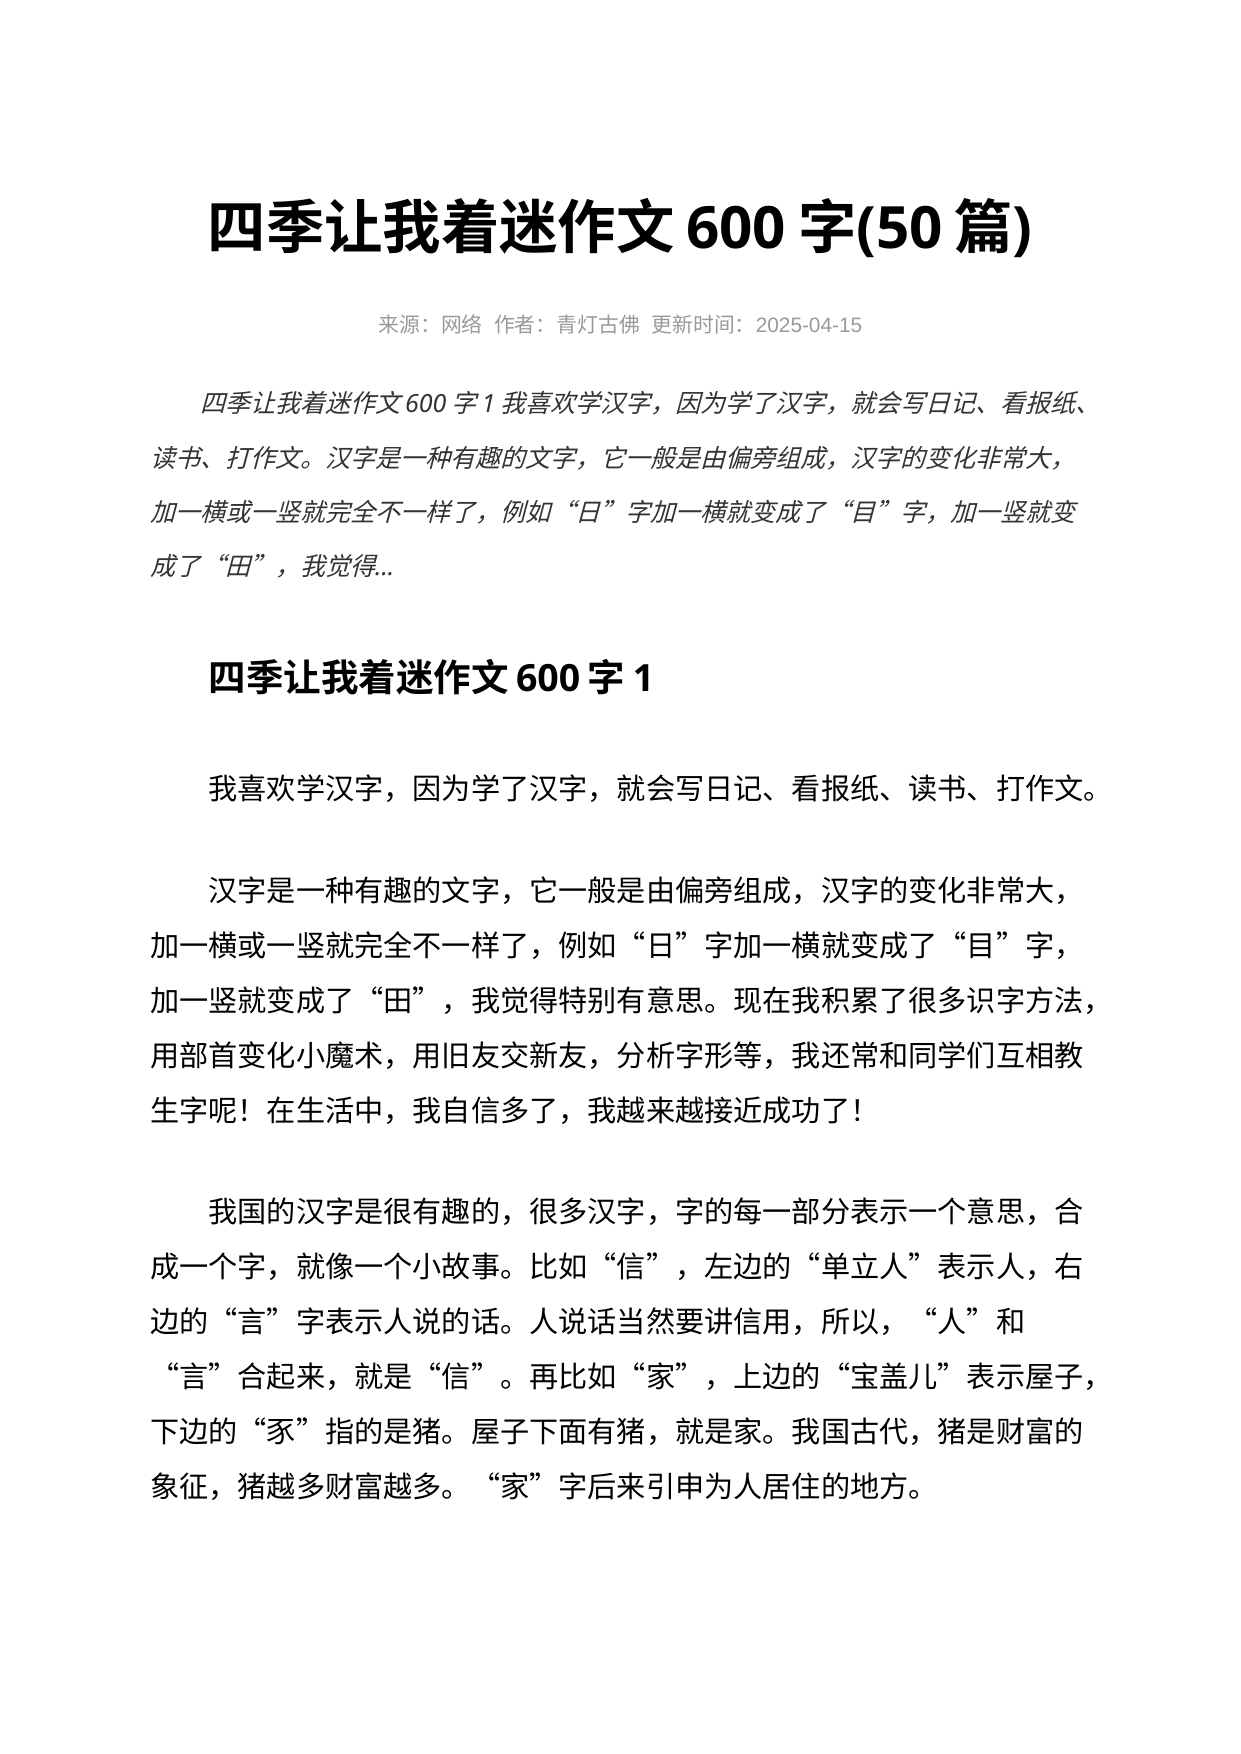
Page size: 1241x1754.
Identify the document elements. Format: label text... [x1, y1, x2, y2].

text 汉字是一种有趣的文字，它一般是由偏旁组成，汉字的变化非常大，加一横或一竖就完全不一样了，例如“日”字加一横就变成了“目”字，加一竖就变成了“田”，我觉得特别有意思。现在我积累了很多识字方法，用部首变化小魔术，用旧友交新友，分析字形等，我还常和同学们互相教生字呢！在生活中，我自信多了，我越来越接近成功了！ [150, 867, 1090, 1129]
text 我喜欢学汉字，因为学了汉字，就会写日记、看报纸、读书、打作文。 [150, 766, 1090, 808]
text 四季让我着迷作文600字1我喜欢学汉字，因为学了汉字，就会写日记、看报纸、读书、打作文。汉字是一种有趣的文字，它一般是由偏旁组成，汉字的变化非常大，加一横或一竖就完全不一样了，例如“日”字加一横就变成了“目”字，加一竖就变成了“田”，我觉得... [150, 384, 1090, 583]
subtitle 四季让我着迷作文600字(50篇) [150, 181, 1090, 266]
text 来源：网络 作者：青灯古佛 更新时间：2025-04-15 [150, 313, 1090, 337]
text 四季让我着迷作文600字1 [150, 648, 1090, 703]
text 我国的汉字是很有趣的，很多汉字，字的每一部分表示一个意思，合成一个字，就像一个小故事。比如“信”，左边的“单立人”表示人，右边的“言”字表示人说的话。人说话当然要讲信用，所以，“人”和“言”合起来，就是“信”。再比如“家”，上边的“宝盖儿”表示屋子，下边的“豕”指的是猪。屋子下面有猪，就是家。我国古代，猪是财富的象征，猪越多财富越多。“家”字后来引申为人居住的地方。 [150, 1189, 1090, 1506]
